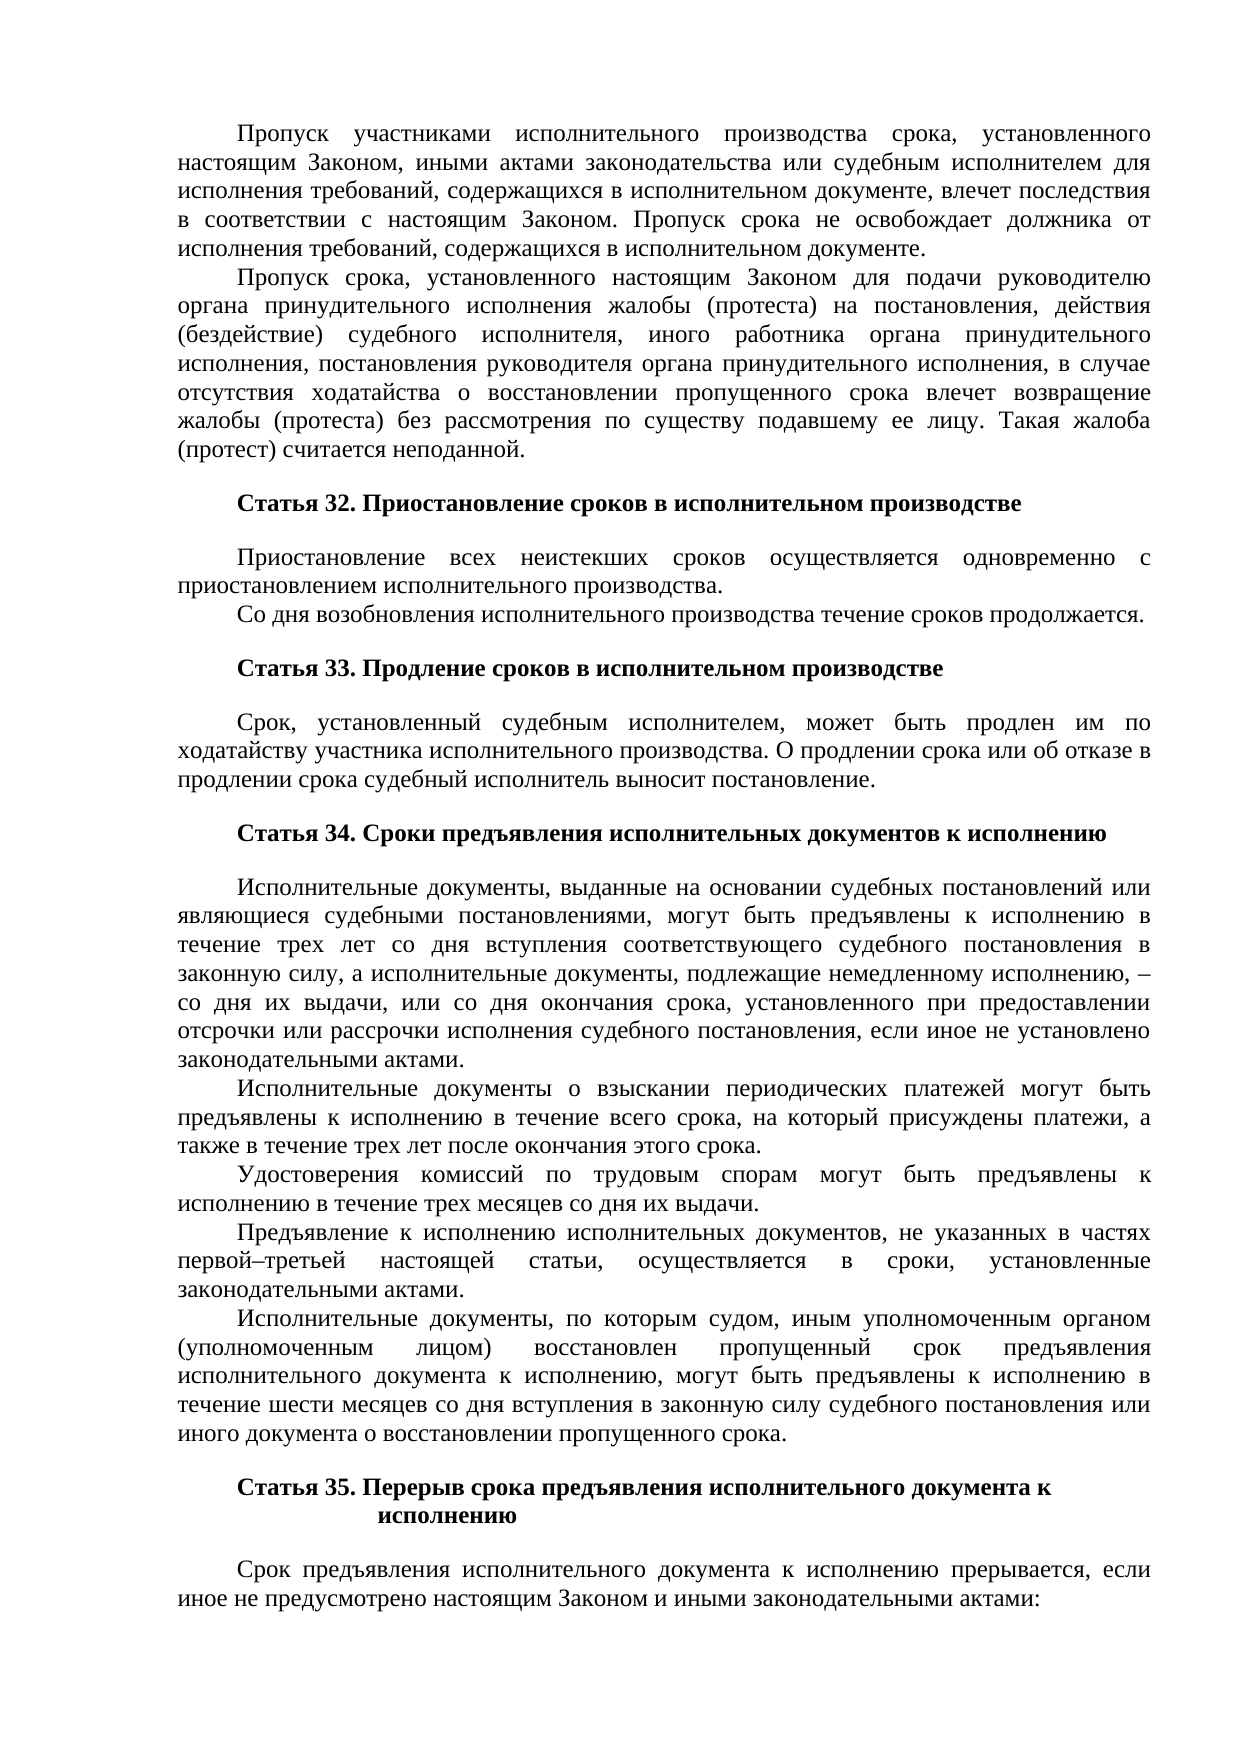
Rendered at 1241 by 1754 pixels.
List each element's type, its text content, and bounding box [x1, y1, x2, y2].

text Приостановление всех неистекших сроков осуществляется одновременно с приостановлением исполнительного производства. [177, 542, 1152, 599]
text Со дня возобновления исполнительного производства течение сроков продолжается. [177, 599, 1152, 628]
text Статья 35. Перерыв срока предъявления исполнительного документа к исполнению [237, 1472, 1152, 1529]
text Предъявление к исполнению исполнительных документов, не указанных в частях первой–третьей настоящей статьи, осуществляется в сроки, установленные законодательными актами. [177, 1217, 1152, 1303]
text Удостоверения комиссий по трудовым спорам могут быть предъявлены к исполнению в течение трех месяцев со дня их выдачи. [177, 1159, 1152, 1217]
text Пропуск срока, установленного настоящим Законом для подачи руководителю органа принудительного исполнения жалобы (протеста) на постановления, действия (бездействие) судебного исполнителя, иного работника органа принудительного исполнения, постановления руководителя органа принудительного исполнения, в случае отсутствия ходатайства о восстановлении пропущенного срока влечет возвращение жалобы (протеста) без рассмотрения по существу подавшему ее лицу. Такая жалоба (протест) считается неподанной. [177, 262, 1152, 463]
text Срок, установленный судебным исполнителем, может быть продлен им по ходатайству участника исполнительного производства. О продлении срока или об отказе в продлении срока судебный исполнитель выносит постановление. [177, 707, 1152, 793]
text Исполнительные документы, по которым судом, иным уполномоченным органом (уполномоченным лицом) восстановлен пропущенный срок предъявления исполнительного документа к исполнению, могут быть предъявлены к исполнению в течение шести месяцев со дня вступления в законную силу судебного постановления или иного документа о восстановлении пропущенного срока. [177, 1303, 1152, 1447]
text Исполнительные документы, выданные на основании судебных постановлений или являющиеся судебными постановлениями, могут быть предъявлены к исполнению в течение трех лет со дня вступления соответствующего судебного постановления в законную силу, а исполнительные документы, подлежащие немедленному исполнению, – со дня их выдачи, или со дня окончания срока, установленного при предоставлении отсрочки или рассрочки исполнения судебного постановления, если иное не установлено законодательными актами. [177, 872, 1152, 1073]
text Исполнительные документы о взыскании периодических платежей могут быть предъявлены к исполнению в течение всего срока, на который присуждены платежи, а также в течение трех лет после окончания этого срока. [177, 1073, 1152, 1159]
text Статья 33. Продление сроков в исполнительном производстве [237, 653, 1152, 682]
text Статья 32. Приостановление сроков в исполнительном производстве [237, 488, 1152, 517]
text Пропуск участниками исполнительного производства срока, установленного настоящим Законом, иными актами законодательства или судебным исполнителем для исполнения требований, содержащихся в исполнительном документе, влечет последствия в соответствии с настоящим Законом. Пропуск срока не освобождает должника от исполнения требований, содержащихся в исполнительном документе. [177, 118, 1152, 262]
text Статья 34. Сроки предъявления исполнительных документов к исполнению [237, 818, 1152, 847]
text Срок предъявления исполнительного документа к исполнению прерывается, если иное не предусмотрено настоящим Законом и иными законодательными актами: [177, 1554, 1152, 1612]
